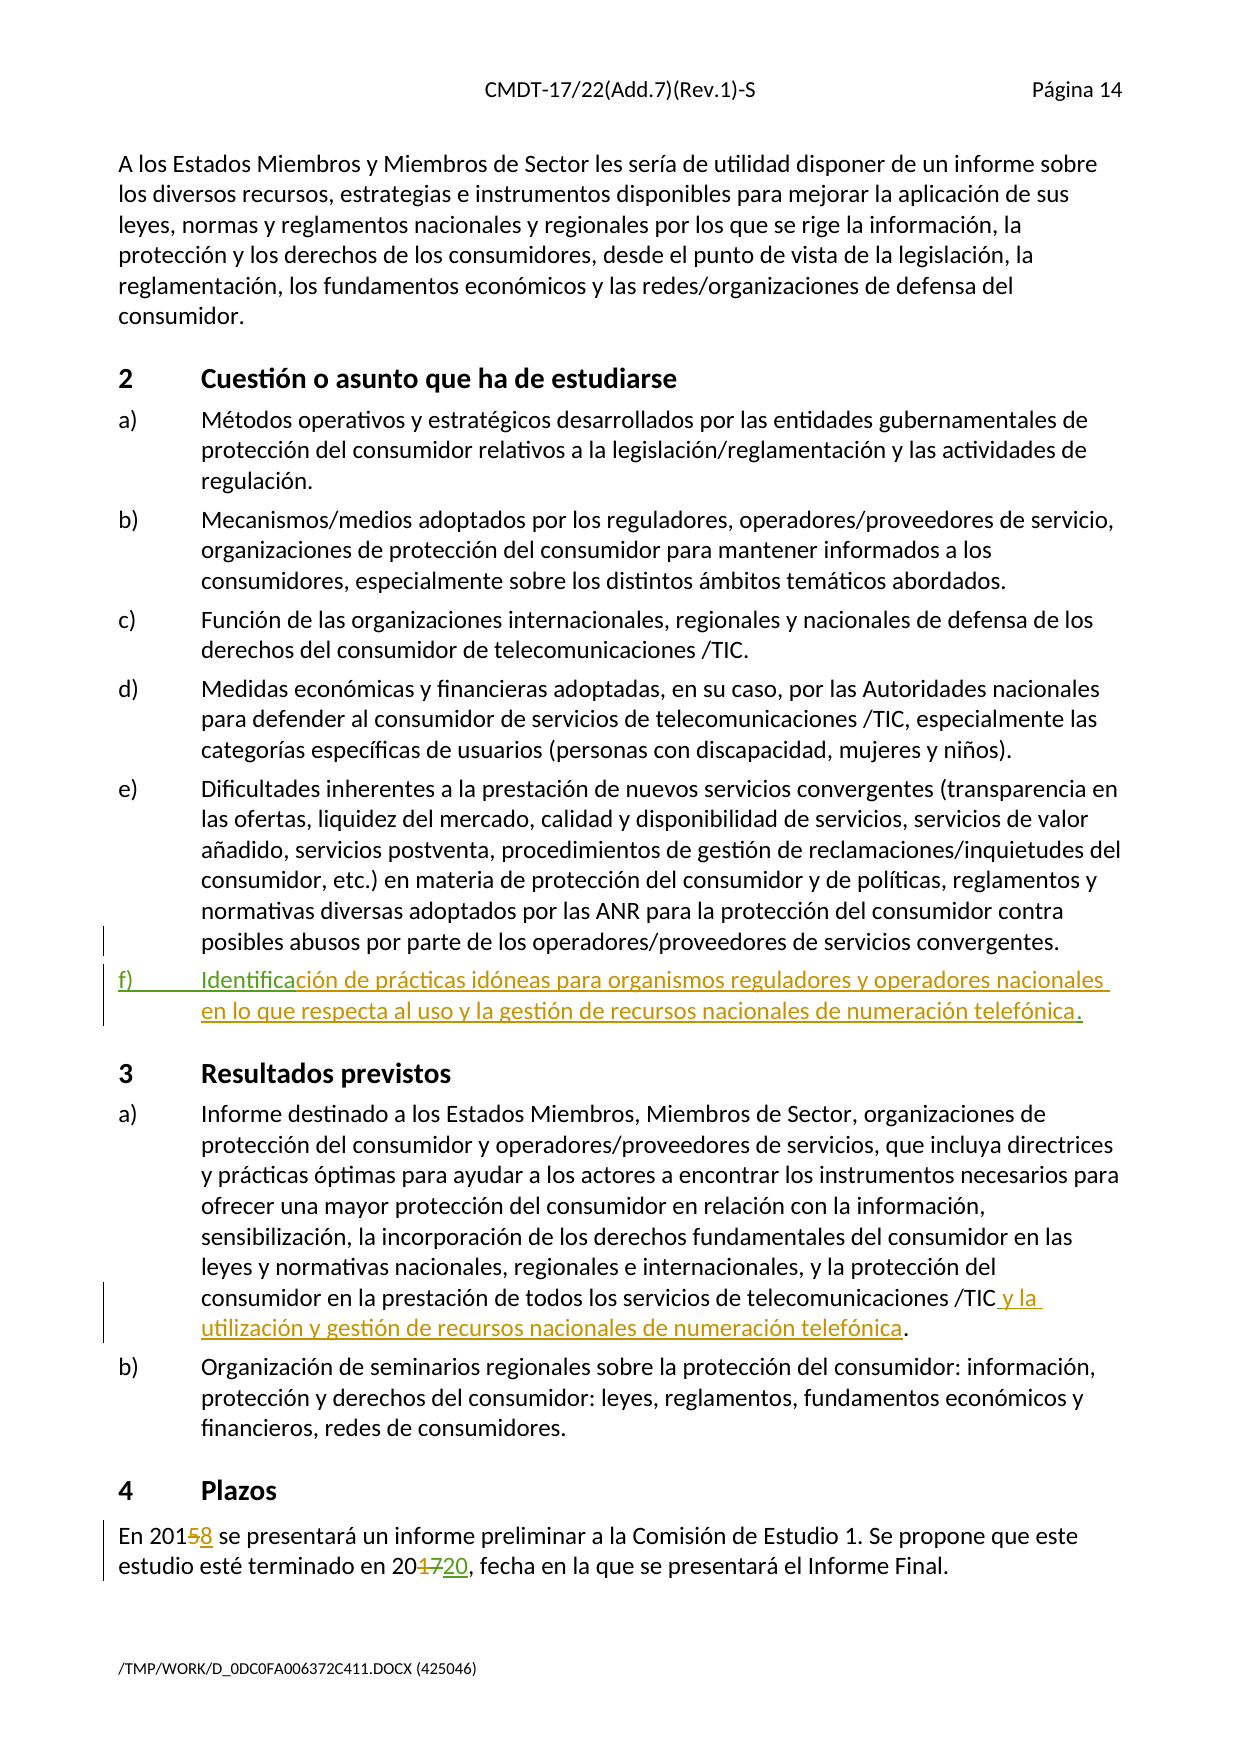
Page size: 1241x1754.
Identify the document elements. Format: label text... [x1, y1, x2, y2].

subtitle 4 Plazos [118, 1472, 1122, 1507]
subtitle 3 Resultados previstos [118, 1055, 1122, 1090]
text a) Informe destinado a los Estados Miembros, Miembros de Sector, organizaciones de protección del consumidor y operadores/proveedores de servicios, que incluya directrices y prácticas óptimas para ayudar a los actores a encontrar los instrumentos necesarios para ofrecer una mayor protección del consumidor en relación con la información, sensibilización, la incorporación de los derechos fundamentales del consumidor en las leyes y normativas nacionales, regionales e internacionales, y la protección del consumidor en la prestación de todos los servicios de telecomunicaciones /TIC. [118, 1099, 1122, 1343]
text d) Medidas económicas y financieras adoptadas, en su caso, por las Autoridades nacionales para defender al consumidor de servicios de telecomunicaciones /TIC, especialmente las categorías específicas de usuarios (personas con discapacidad, mujeres y niños). [118, 673, 1122, 765]
text c) Función de las organizaciones internacionales, regionales y nacionales de defensa de los derechos del consumidor de telecomunicaciones /TIC. [118, 604, 1122, 665]
text a) Métodos operativos y estratégicos desarrollados por las entidades gubernamentales de protección del consumidor relativos a la legislación/reglamentación y las actividades de regulación. [118, 404, 1122, 496]
text En 201 se presentará un informe preliminar a la Comisión de Estudio 1. Se propone que este estudio esté terminado en 20, fecha en la que se presentará el Informe Final. [118, 1520, 1122, 1581]
subtitle 2 Cuestión o asunto que ha de estudiarse [118, 360, 1122, 396]
text e) Dificultades inherentes a la prestación de nuevos servicios convergentes (transparencia en las ofertas, liquidez del mercado, calidad y disponibilidad de servicios, servicios de valor añadido, servicios postventa, procedimientos de gestión de reclamaciones/inquietudes del consumidor, etc.) en materia de protección del consumidor y de políticas, reglamentos y normativas diversas adoptados por las ANR para la protección del consumidor contra posibles abusos por parte de los operadores/proveedores de servicios convergentes. [118, 773, 1122, 956]
text A los Estados Miembros y Miembros de Sector les sería de utilidad disponer de un informe sobre los diversos recursos, estrategias e instrumentos disponibles para mejorar la aplicación de sus leyes, normas y reglamentos nacionales y regionales por los que se rige la información, la protección y los derechos de los consumidores, desde el punto de vista de la legislación, la reglamentación, los fundamentos económicos y las redes/organizaciones de defensa del consumidor. [118, 148, 1122, 331]
text b) Organización de seminarios regionales sobre la protección del consumidor: información, protección y derechos del consumidor: leyes, reglamentos, fundamentos económicos y financieros, redes de consumidores. [118, 1351, 1122, 1443]
text b) Mecanismos/medios adoptados por los reguladores, operadores/proveedores de servicio, organizaciones de protección del consumidor para mantener informados a los consumidores, especialmente sobre los distintos ámbitos temáticos abordados. [118, 504, 1122, 595]
